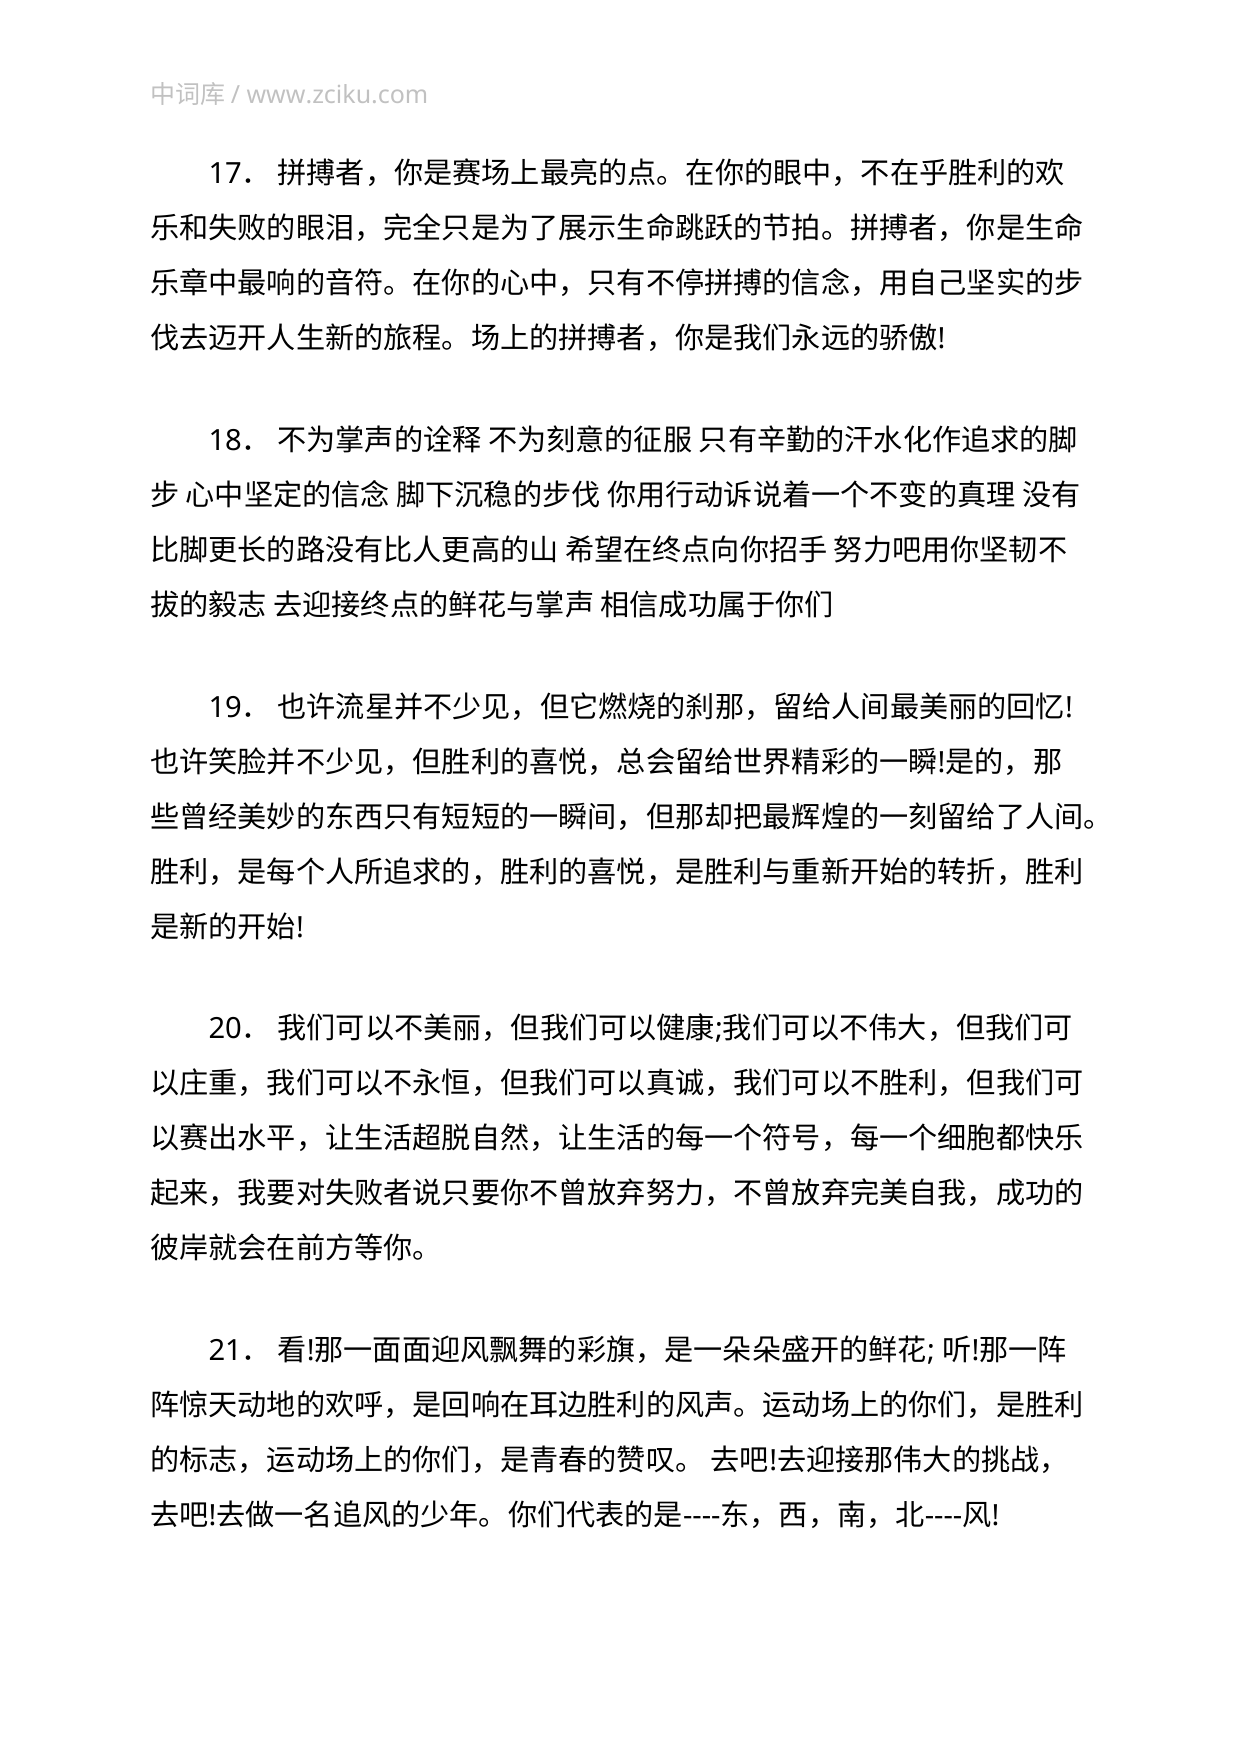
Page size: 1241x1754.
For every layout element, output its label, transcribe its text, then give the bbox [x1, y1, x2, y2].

text 19． 也许流星并不少见，但它燃烧的刹那，留给人间最美丽的回忆!也许笑脸并不少见，但胜利的喜悦，总会留给世界精彩的一瞬!是的，那些曾经美妙的东西只有短短的一瞬间，但那却把最辉煌的一刻留给了人间。胜利，是每个人所追求的，胜利的喜悦，是胜利与重新开始的转折，胜利是新的开始! [150, 683, 1090, 946]
text 18． 不为掌声的诠释 不为刻意的征服 只有辛勤的汗水化作追求的脚步 心中坚定的信念 脚下沉稳的步伐 你用行动诉说着一个不变的真理 没有比脚更长的路没有比人更高的山 希望在终点向你招手 努力吧用你坚韧不拔的毅志 去迎接终点的鲜花与掌声 相信成功属于你们 [150, 417, 1090, 624]
text 17． 拼搏者，你是赛场上最亮的点。在你的眼中，不在乎胜利的欢乐和失败的眼泪，完全只是为了展示生命跳跃的节拍。拼搏者，你是生命乐章中最响的音符。在你的心中，只有不停拼搏的信念，用自己坚实的步伐去迈开人生新的旅程。场上的拼搏者，你是我们永远的骄傲! [150, 150, 1090, 357]
text 21． 看!那一面面迎风飘舞的彩旗，是一朵朵盛开的鲜花; 听!那一阵阵惊天动地的欢呼，是回响在耳边胜利的风声。运动场上的你们，是胜利的标志，运动场上的你们，是青春的赞叹。 去吧!去迎接那伟大的挑战，去吧!去做一名追风的少年。你们代表的是----东，西，南，北----风! [150, 1327, 1090, 1534]
text 20． 我们可以不美丽，但我们可以健康;我们可以不伟大，但我们可以庄重，我们可以不永恒，但我们可以真诚，我们可以不胜利，但我们可以赛出水平，让生活超脱自然，让生活的每一个符号，每一个细胞都快乐起来，我要对失败者说只要你不曾放弃努力，不曾放弃完美自我，成功的彼岸就会在前方等你。 [150, 1005, 1090, 1267]
